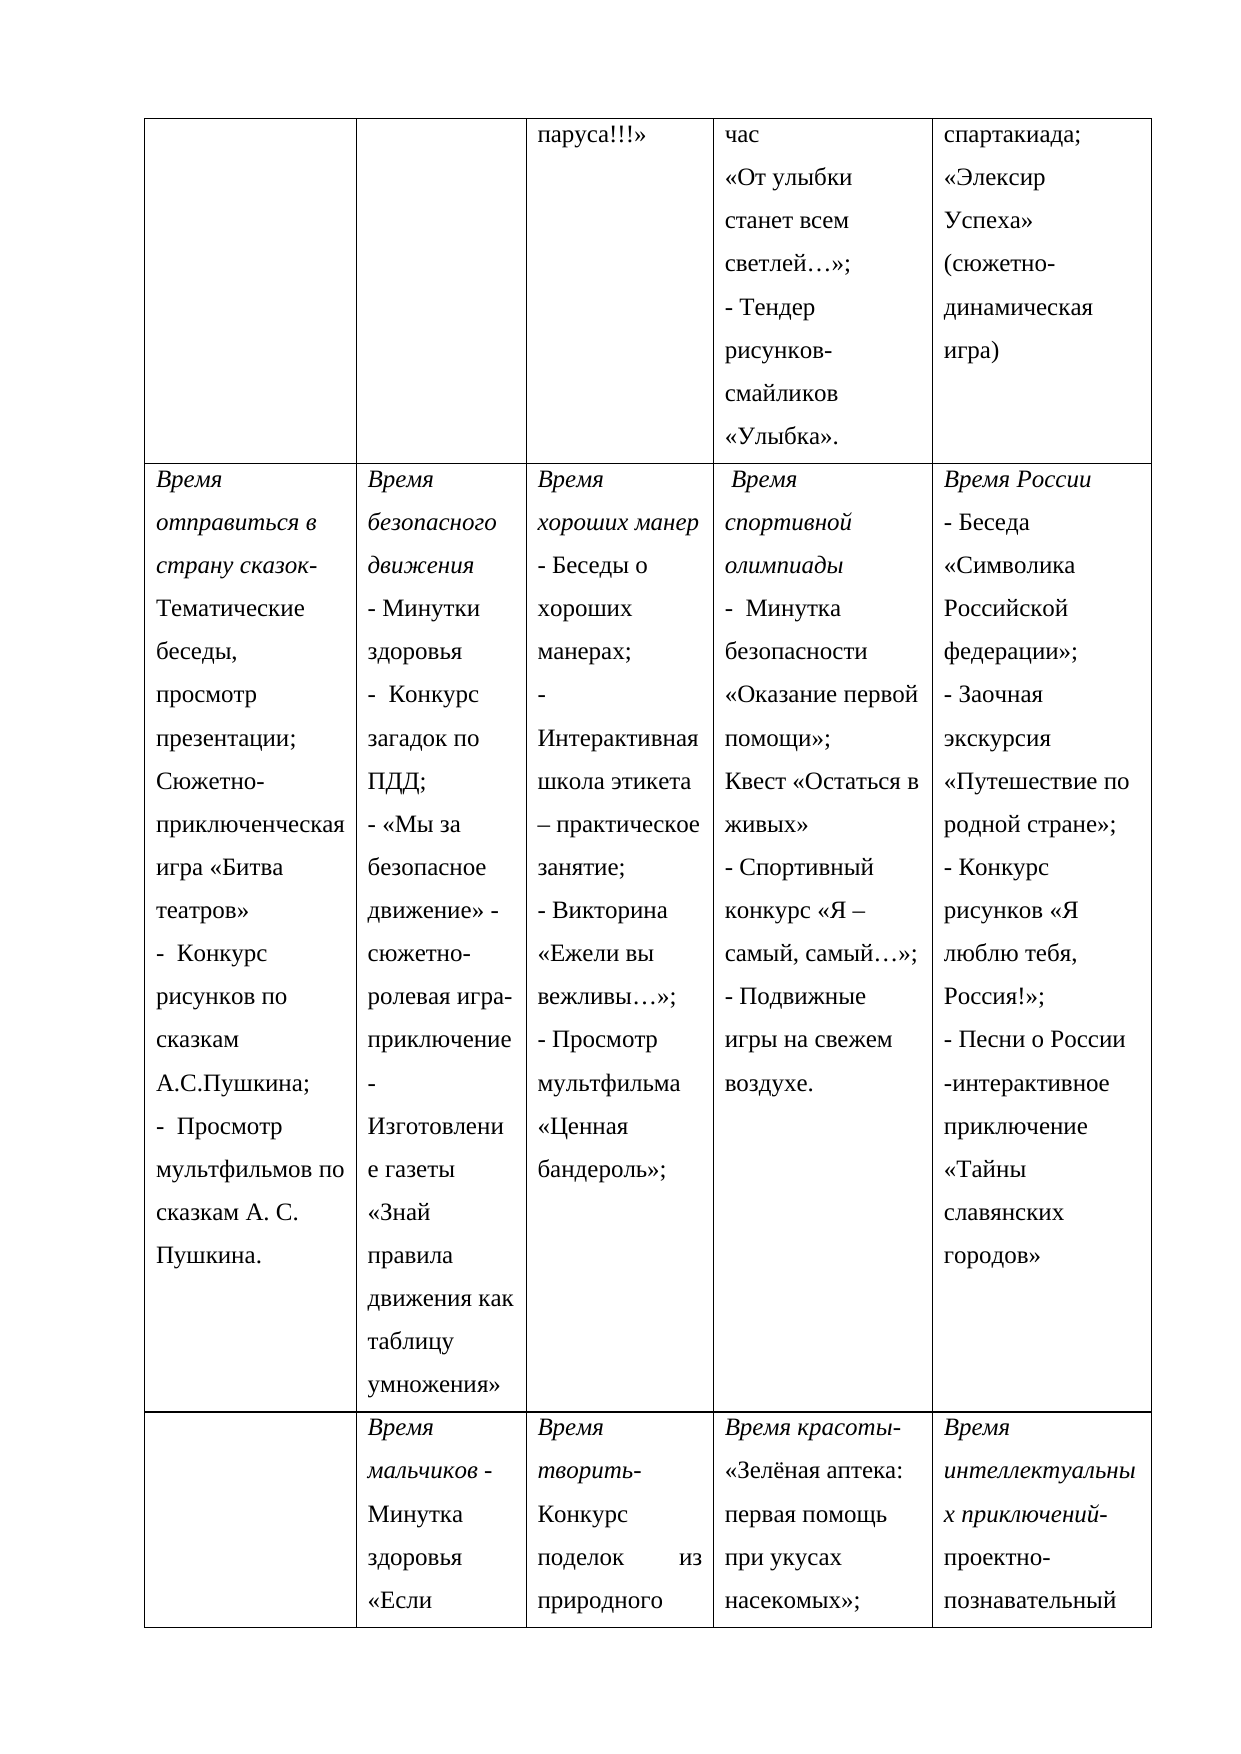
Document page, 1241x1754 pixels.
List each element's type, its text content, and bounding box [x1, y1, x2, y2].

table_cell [933, 119, 1151, 463]
table_cell [357, 119, 526, 463]
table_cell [357, 1413, 526, 1627]
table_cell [527, 1413, 713, 1627]
table_cell [145, 119, 356, 463]
table_cell [145, 1413, 356, 1627]
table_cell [714, 1413, 932, 1627]
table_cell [933, 1413, 1151, 1627]
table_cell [527, 119, 713, 463]
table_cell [714, 119, 932, 463]
table_cell Время спортивной олимпиады - Минутка безопасности «Оказание первой помощи»; Квест «Остаться в живых» - Спортивный конкурс «Я – самый, самый…»; - Подвижные игры на свежем воздухе. [714, 464, 932, 1411]
table_cell Время хороших манер - Беседы о хороших манерах; - Интерактивная школа этикета – практическое занятие; - Викторина «Ежели вы вежливы…»; - Просмотр мультфильма «Ценная бандероль»; [527, 464, 713, 1411]
table_cell Время России - Беседа «Символика Российской федерации»; - Заочная экскурсия «Путешествие по родной стране»; - Конкурс рисунков «Я люблю тебя, Россия!»; - Песни о России -интерактивное приключение «Тайны славянских городов» [933, 464, 1151, 1411]
table_cell Время безопасного движения - Минутки здоровья - Конкурс загадок по ПДД; - «Мы за безопасное движение» - сюжетно-ролевая игра-приключение -Изготовление газеты «Знай правила движения как таблицу умножения» [357, 464, 526, 1411]
table_cell Время отправиться в страну сказок- Тематические беседы, просмотр презентации; Сюжетно-приключенческая игра «Битва театров» - Конкурс рисунков по сказкам А.С.Пушкина; - Просмотр мультфильмов по сказкам А. С. Пушкина. [145, 464, 356, 1411]
